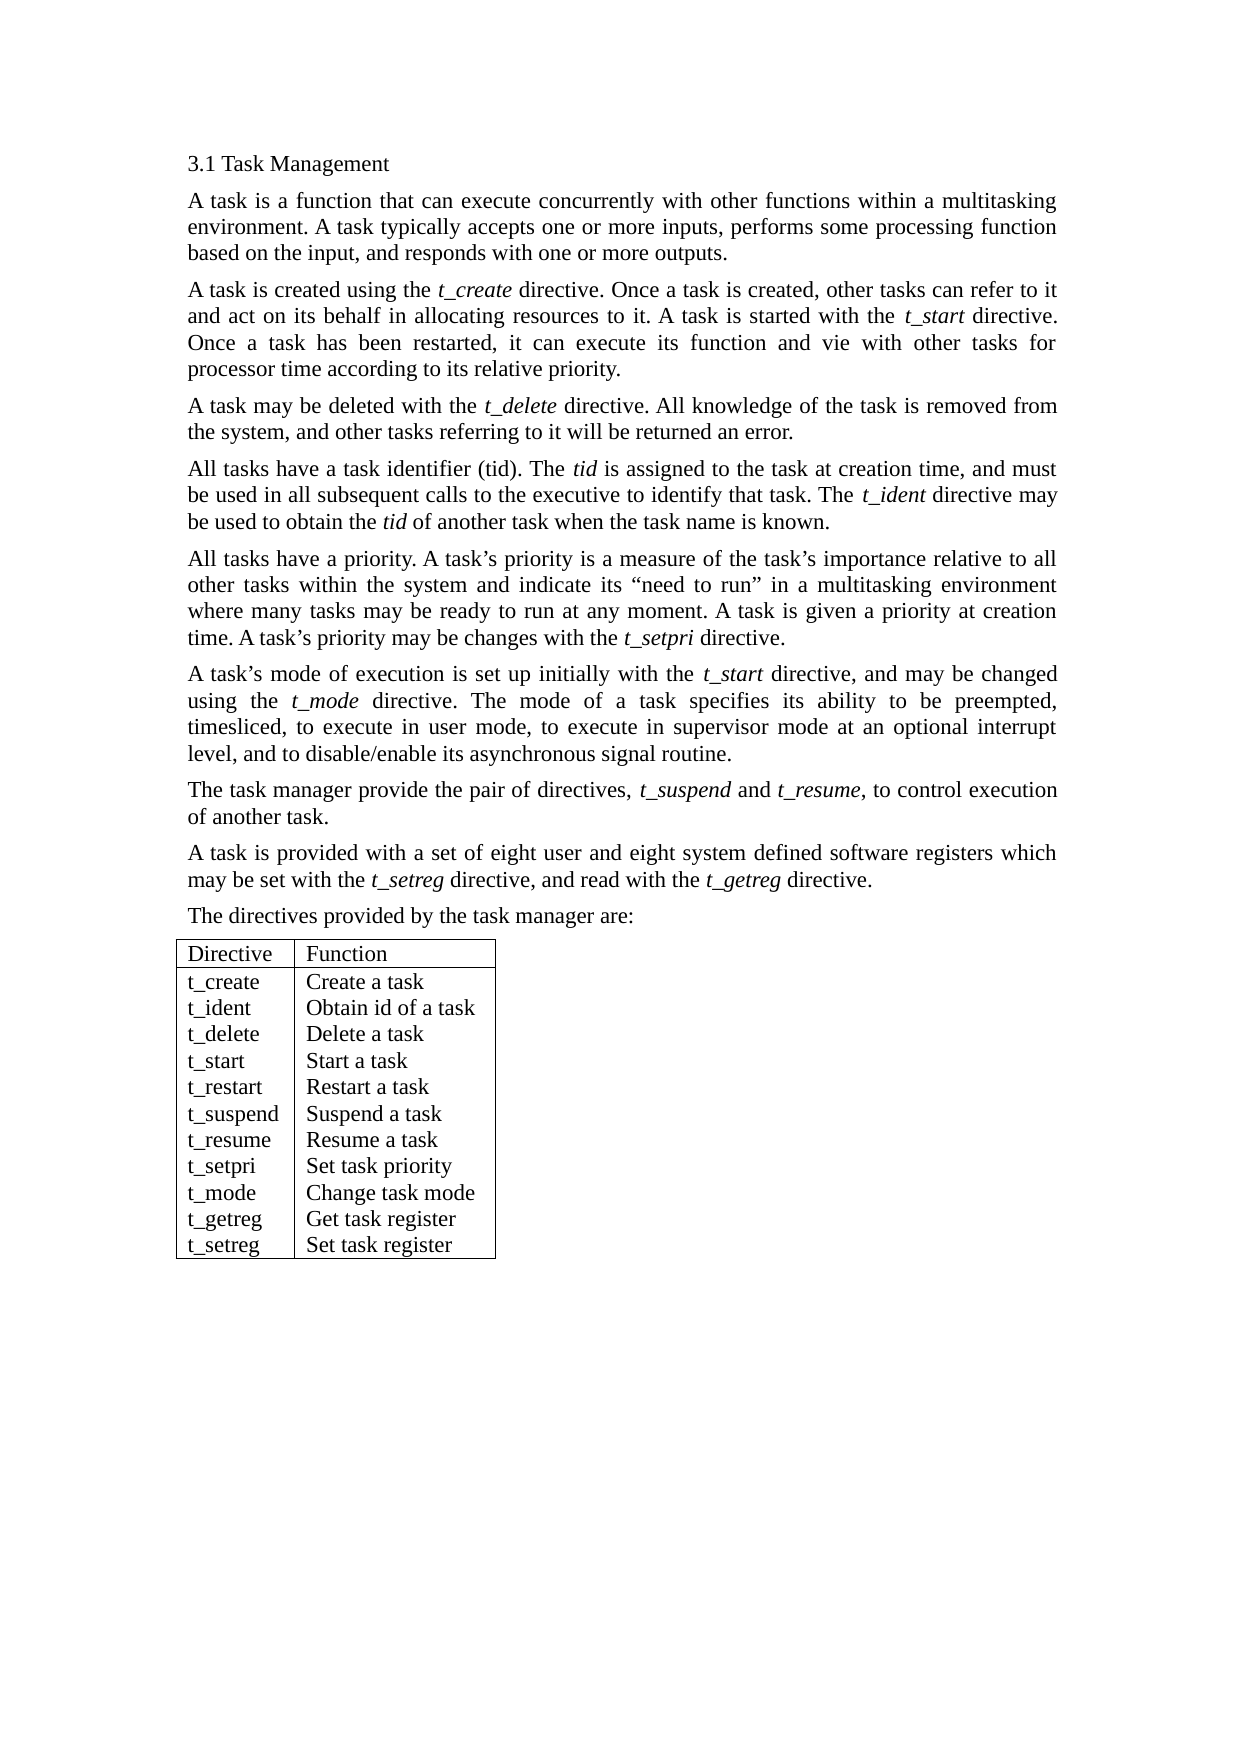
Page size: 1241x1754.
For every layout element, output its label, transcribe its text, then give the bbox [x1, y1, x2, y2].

text All tasks have a priority. A task’s priority is a measure of the task’s importance relative to all other tasks within the system and indicate its “need to run” in a multitasking environment where many tasks may be ready to run at any moment. A task is given a priority at creation time. A task’s priority may be changes with the t_setpri directive. [187, 545, 1058, 650]
text All tasks have a task identifier (tid). The tid is assigned to the task at creation time, and must be used in all subsequent calls to the executive to identify that task. The t_ident directive may be used to obtain the tid of another task when the task name is known. [187, 455, 1058, 534]
text A task is a function that can execute concurrently with other functions within a multitasking environment. A task typically accepts one or more inputs, performs some processing function based on the input, and responds with one or more outputs. [187, 187, 1058, 266]
text The task manager provide the pair of directives, t_suspend and t_resume, to control execution of another task. [187, 776, 1058, 829]
text 3.1 Task Management [187, 150, 1058, 176]
text A task is provided with a set of eight user and eight system defined software registers which may be set with the t_setreg directive, and read with the t_getreg directive. [187, 839, 1058, 892]
table_cell Create a task Obtain id of a task Delete a task Start a task Restart a task Suspend a task Resume a task Set task priority Change task mode Get task register Set task register [295, 968, 495, 1258]
table_header Function [295, 940, 495, 967]
text A task may be deleted with the t_delete directive. All knowledge of the task is removed from the system, and other tasks referring to it will be returned an error. [187, 392, 1058, 445]
text The directives provided by the task manager are: [187, 903, 1058, 929]
table_cell t_create t_ident t_delete t_start t_restart t_suspend t_resume t_setpri t_mode t_getreg t_setreg [177, 968, 294, 1258]
text A task’s mode of execution is set up initially with the t_start directive, and may be changed using the t_mode directive. The mode of a task specifies its ability to be preempted, timesliced, to execute in user mode, to execute in supervisor mode at an optional interrupt level, and to disable/enable its asynchronous signal routine. [187, 661, 1058, 766]
text A task is created using the t_create directive. Once a task is created, other tasks can refer to it and act on its behalf in allocating resources to it. A task is started with the t_start directive. Once a task has been restarted, it can execute its function and vie with other tasks for processor time according to its relative priority. [187, 276, 1058, 382]
table_header Directive [177, 940, 294, 967]
